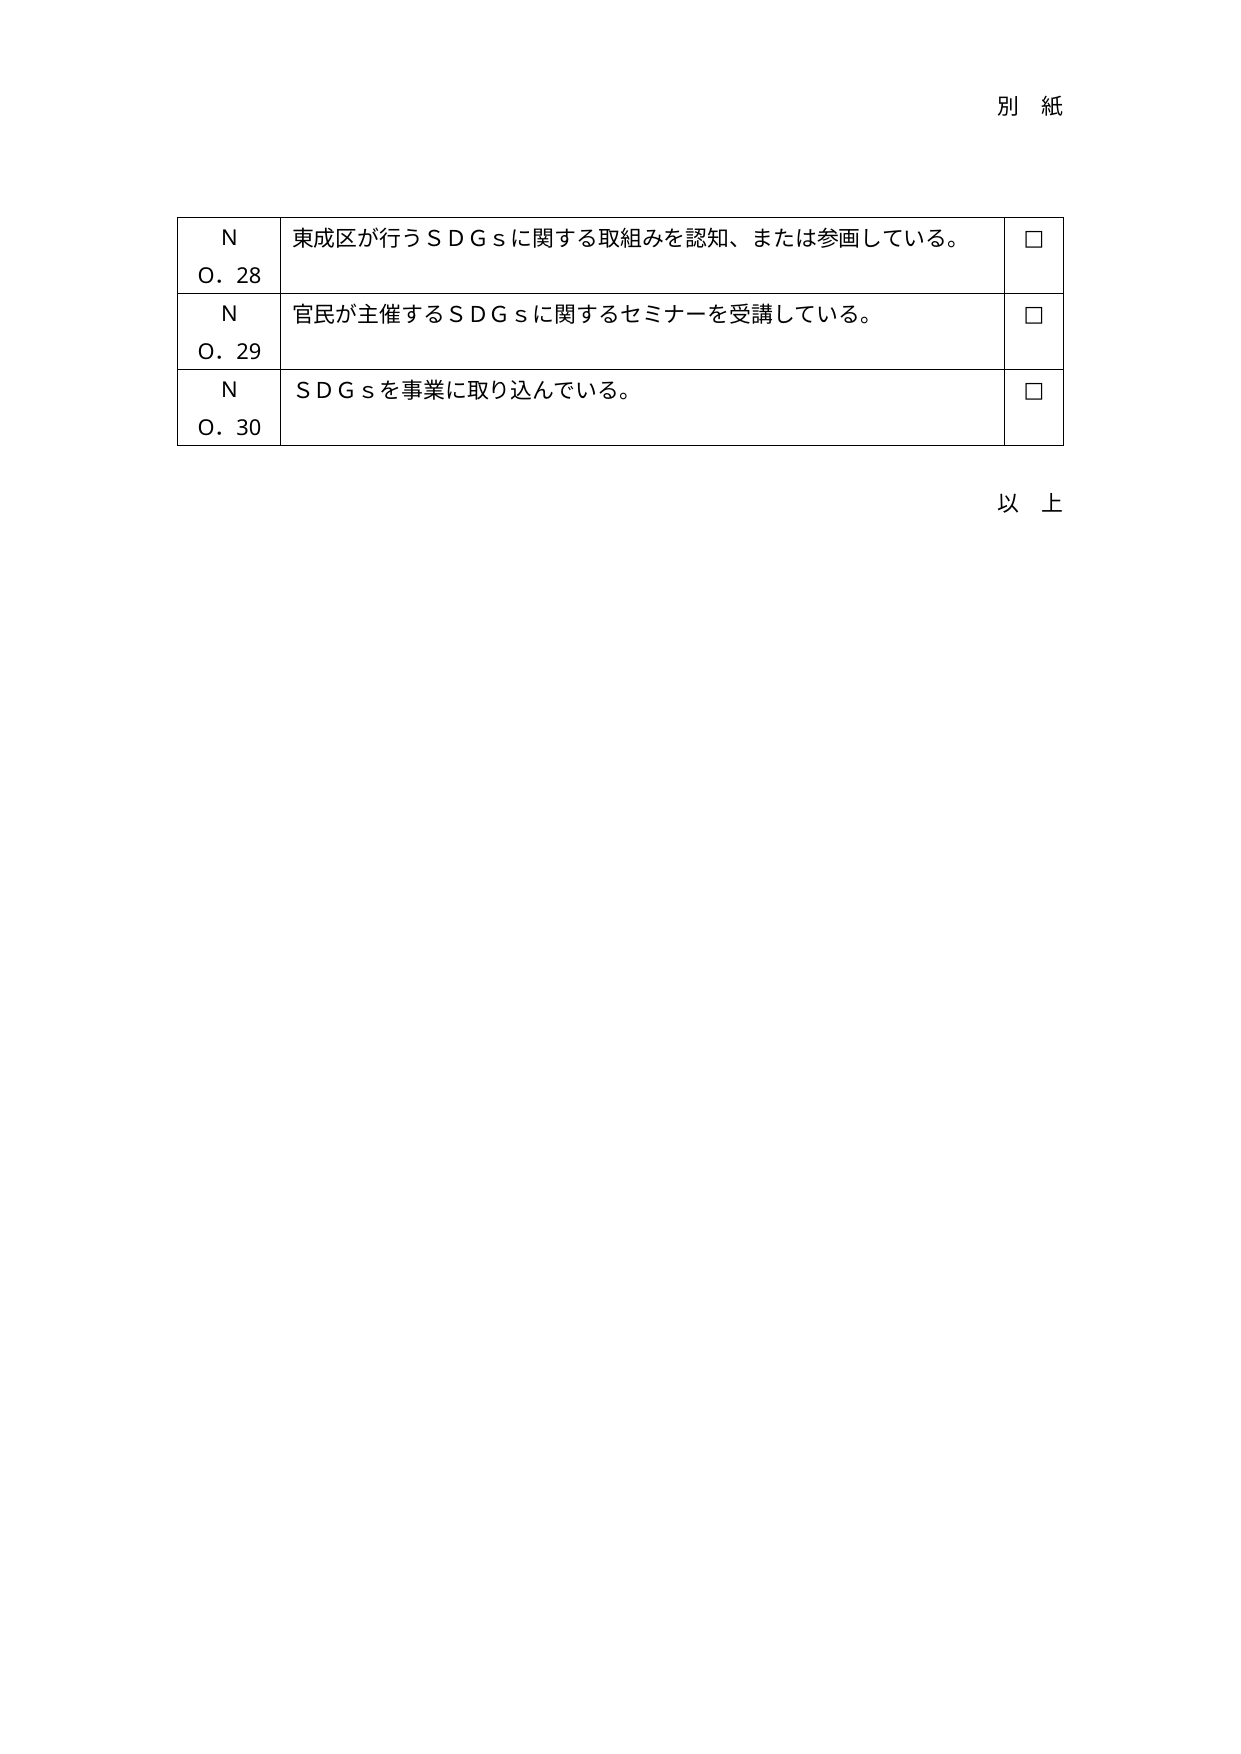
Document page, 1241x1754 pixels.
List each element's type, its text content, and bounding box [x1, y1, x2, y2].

table_cell □ [1005, 370, 1063, 445]
table_cell □ [1005, 294, 1063, 369]
text 以 上 [177, 483, 1063, 521]
table_cell □ [1005, 218, 1063, 293]
table_cell NO．28 [178, 218, 280, 293]
table_cell ＳＤＧｓを事業に取り込んでいる。 [281, 370, 1004, 445]
table_cell 官民が主催するＳＤＧｓに関するセミナーを受講している。 [281, 294, 1004, 369]
table_cell NO．30 [178, 370, 280, 445]
table_cell 東成区が行うＳＤＧｓに関する取組みを認知、または参画している。 [281, 218, 1004, 293]
table_cell NO．29 [178, 294, 280, 369]
